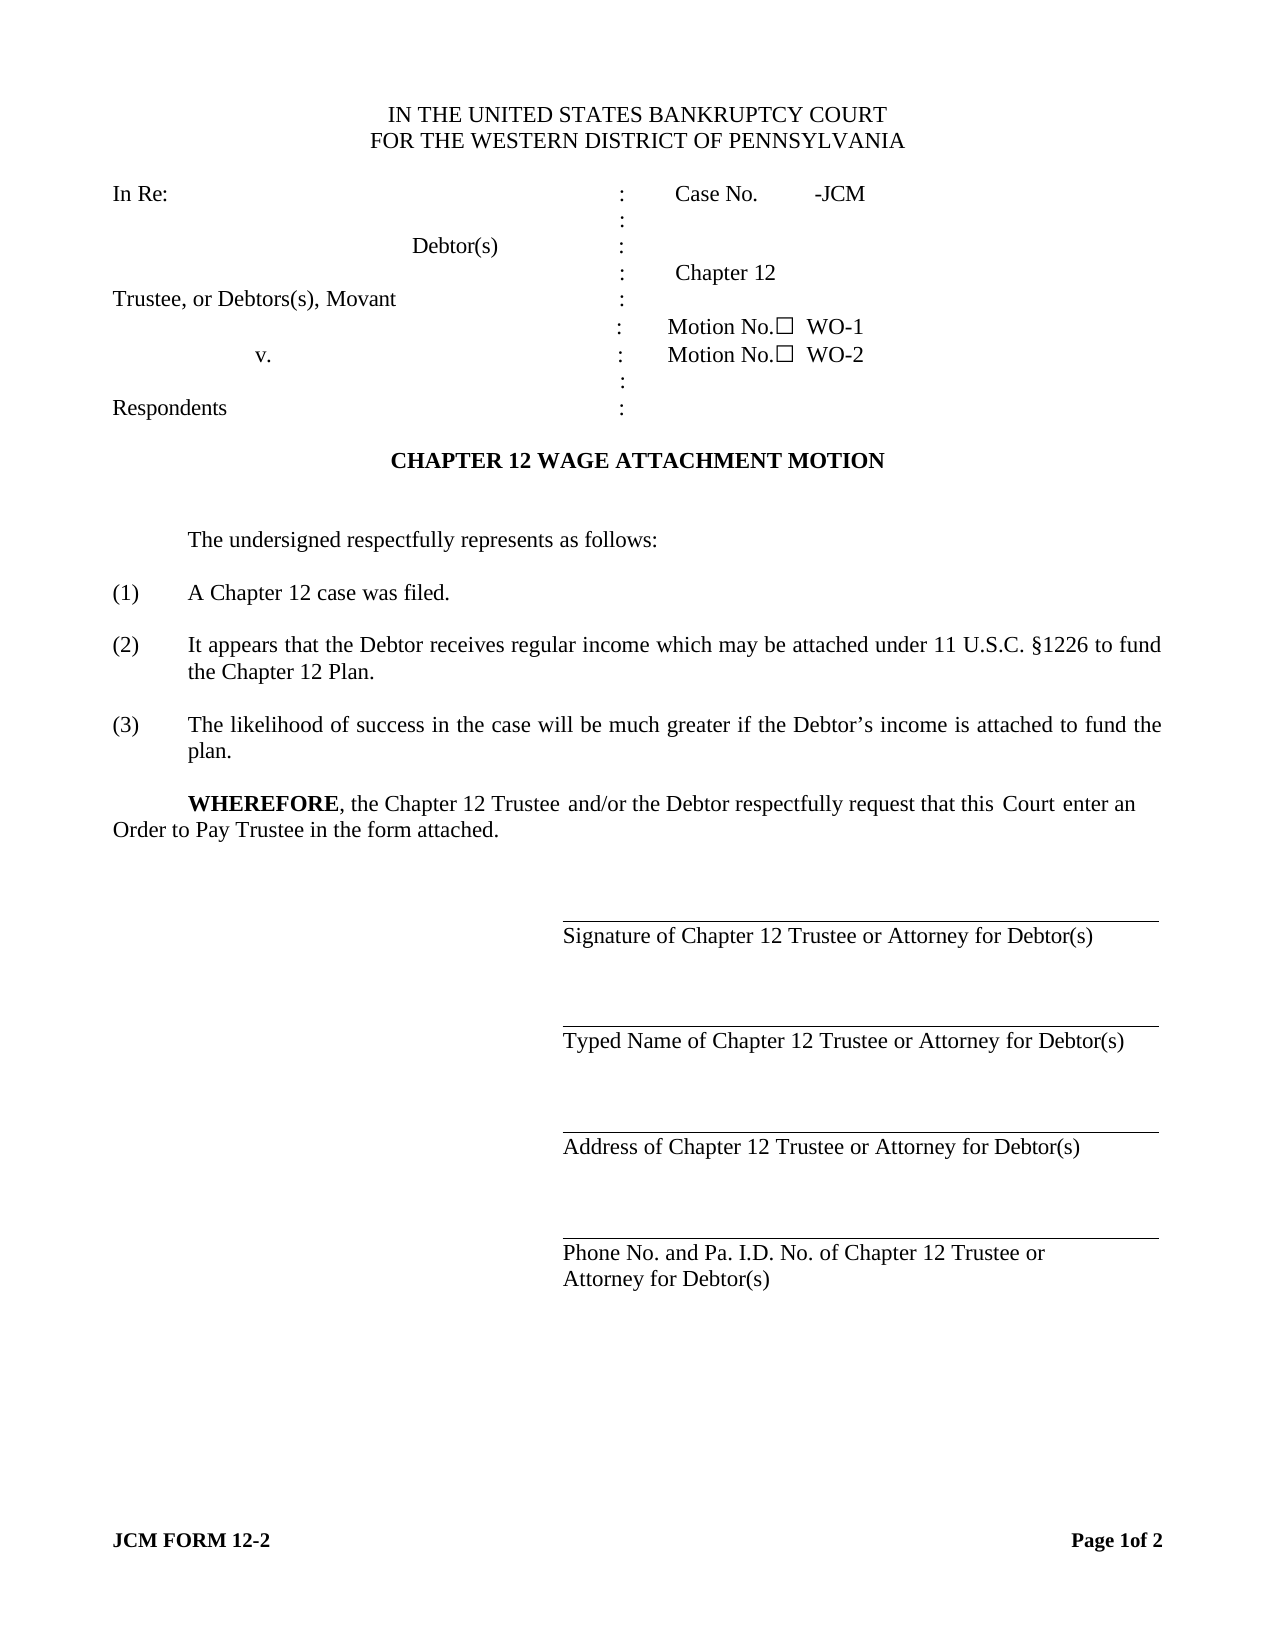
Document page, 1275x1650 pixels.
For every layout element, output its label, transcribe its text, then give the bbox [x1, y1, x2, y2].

text v. : Motion No. WO-2 [100, 340, 864, 368]
text : Motion No. WO-1 [100, 312, 864, 340]
list A Chapter 12 case was filed. [112, 579, 1175, 605]
text Respondents : [100, 394, 626, 421]
text : [100, 368, 626, 394]
text Signature of Chapter 12 Trustee or Attorney for Debtor(s) [563, 919, 1175, 948]
text Debtor(s) : [100, 233, 625, 259]
text WHEREFORE, the Chapter 12 Trustee and/or the Debtor respectfully request that this Court enter an Order to Pay Trustee in the form attached. [113, 790, 1175, 842]
text Trustee, or Debtors(s), Movant : [112, 285, 1175, 312]
text : [550, 207, 625, 233]
list It appears that the Debtor receives regular income which may be attached under 11 U.S.C. §1226 to fund the Chapter 12 Plan. [112, 631, 1163, 684]
text Typed Name of Chapter 12 Trustee or Attorney for Debtor(s) [563, 1024, 1175, 1054]
text The undersigned respectfully represents as follows: [187, 526, 1175, 552]
text IN THE UNITED STATES BANKRUPTCY COURT FOR THE WESTERN DISTRICT OF PENNSYLVANIA [369, 101, 905, 154]
list The likelihood of success in the case will be much greater if the Debtor’s income is attached to fund the plan. [112, 711, 1163, 763]
subtitle CHAPTER 12 WAGE ATTACHMENT MOTION [100, 447, 1175, 473]
text Address of Chapter 12 Trustee or Attorney for Debtor(s) [563, 1130, 1175, 1159]
text Phone No. and Pa. I.D. No. of Chapter 12 Trustee or Attorney for Debtor(s) [563, 1239, 1120, 1292]
text : Chapter 12 [220, 259, 1175, 285]
text In Re: : Case No. -JCM [112, 180, 1175, 207]
